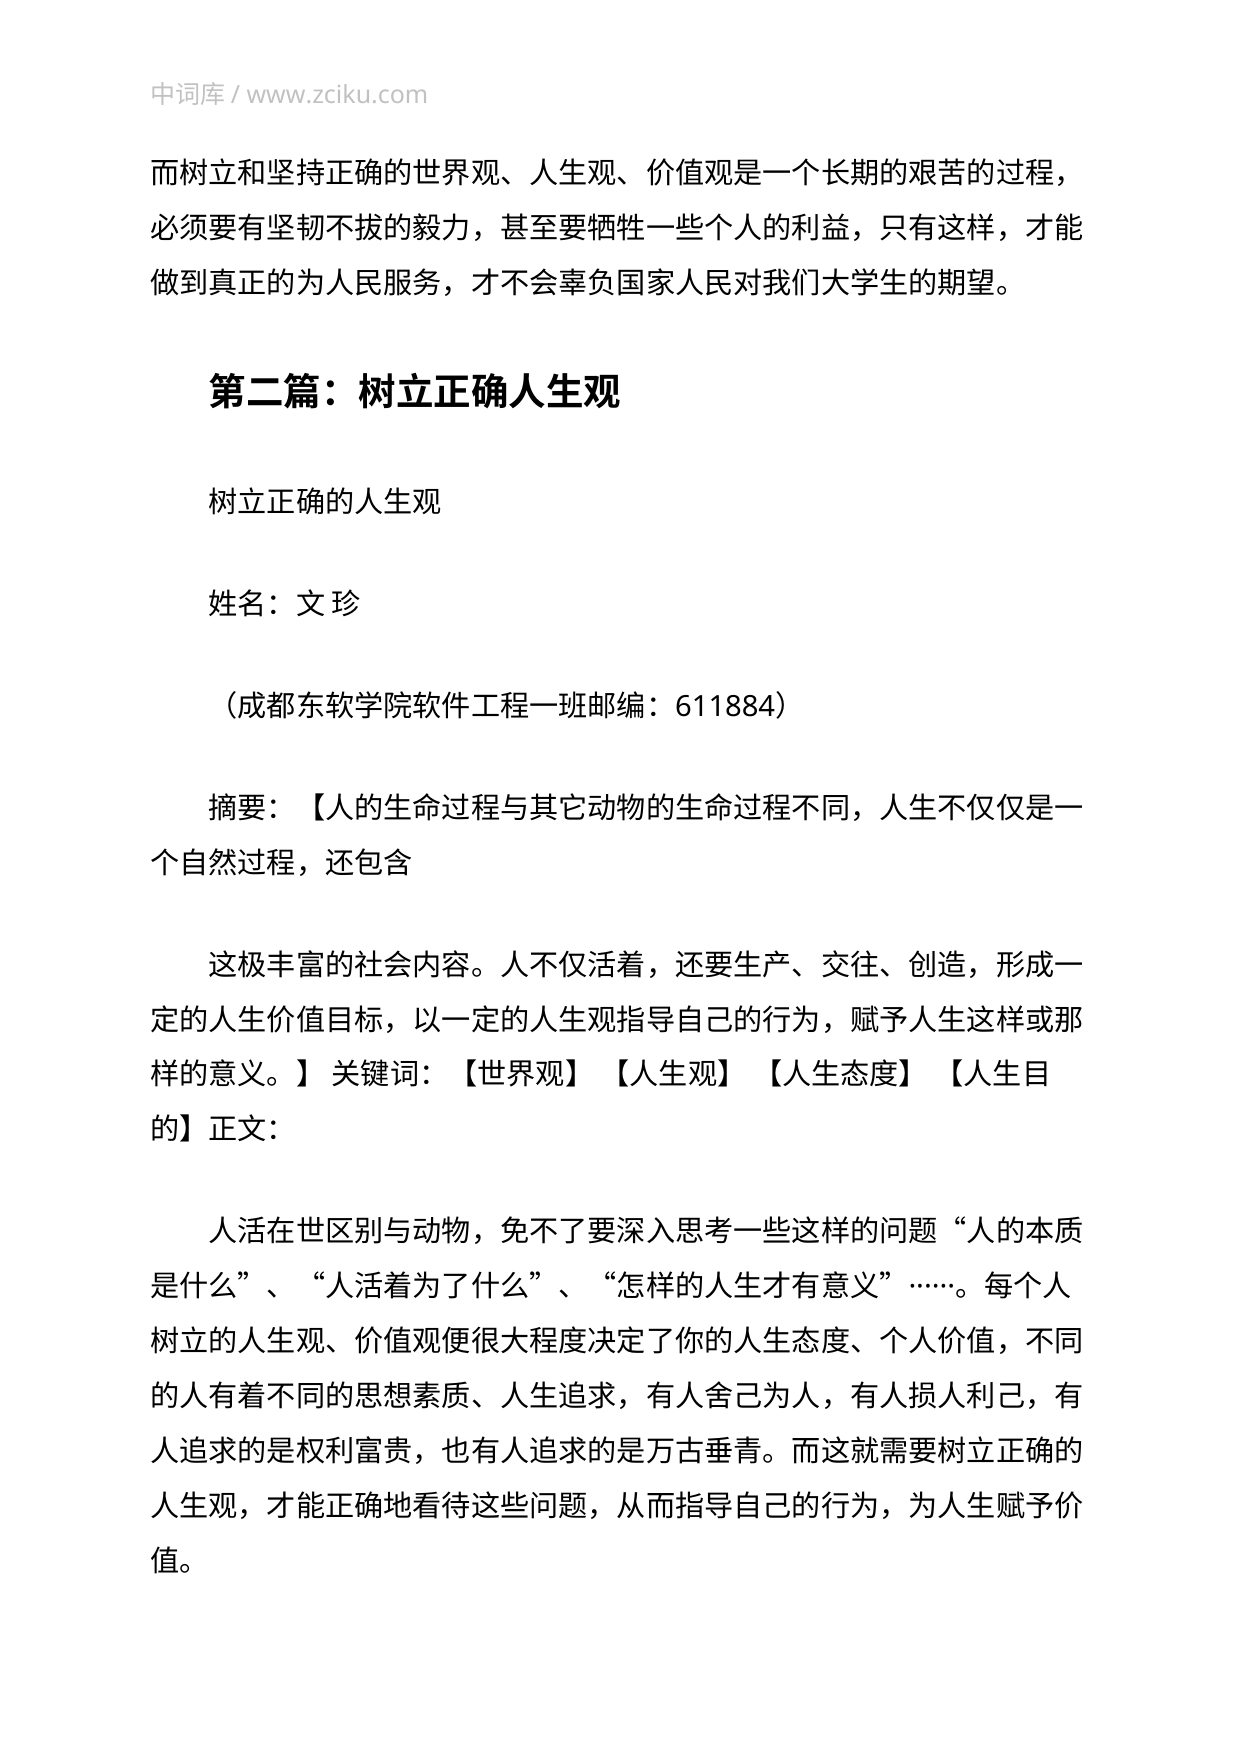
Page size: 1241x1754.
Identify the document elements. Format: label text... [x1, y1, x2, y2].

text 第二篇：树立正确人生观 [150, 362, 1090, 416]
text 人活在世区别与动物，免不了要深入思考一些这样的问题“人的本质是什么”、“人活着为了什么”、“怎样的人生才有意义”······。每个人树立的人生观、价值观便很大程度决定了你的人生态度、个人价值，不同的人有着不同的思想素质、人生追求，有人舍己为人，有人损人利己，有人追求的是权利富贵，也有人追求的是万古垂青。而这就需要树立正确的人生观，才能正确地看待这些问题，从而指导自己的行为，为人生赋予价值。 [150, 1208, 1090, 1579]
text 姓名：文 珍 [150, 581, 1090, 623]
text （成都东软学院软件工程一班邮编：611884） [150, 682, 1090, 725]
text 这极丰富的社会内容。人不仅活着，还要生产、交往、创造，形成一定的人生价值目标，以一定的人生观指导自己的行为，赋予人生这样或那样的意义。】 关键词：【世界观】 【人生观】 【人生态度】 【人生目的】正文： [150, 941, 1090, 1148]
text 摘要：【人的生命过程与其它动物的生命过程不同，人生不仅仅是一个自然过程，还包含 [150, 784, 1090, 882]
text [150, 150, 1090, 302]
text 树立正确的人生观 [150, 479, 1090, 521]
